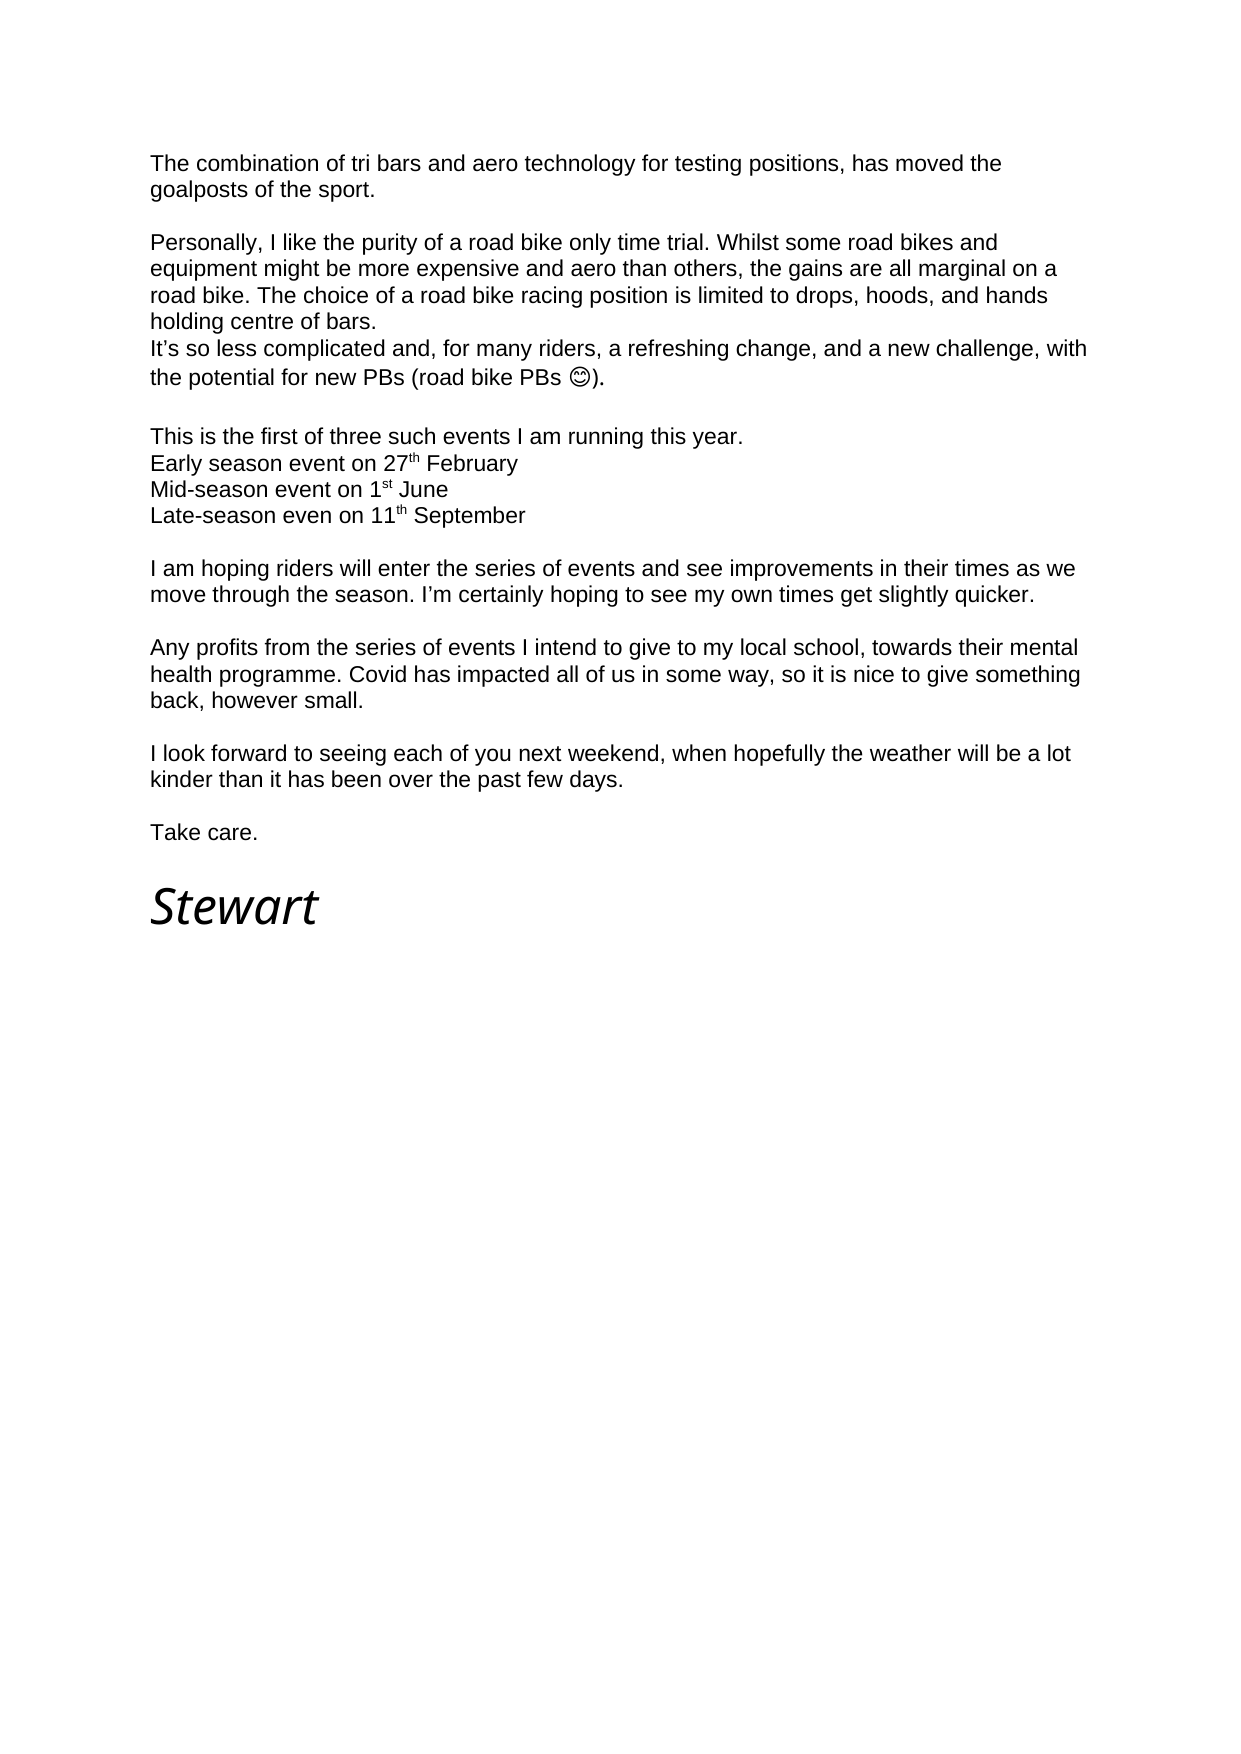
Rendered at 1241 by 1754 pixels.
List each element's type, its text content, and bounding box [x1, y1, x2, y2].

text I am hoping riders will enter the series of events and see improvements in their times as we move through the season. I’m certainly hoping to see my own times get slightly quicker. [150, 555, 1090, 608]
text This is the first of three such events I am running this year. [150, 423, 1090, 450]
text I look forward to seeing each of you next weekend, when hopefully the weather will be a lot kinder than it has been over the past few days. [150, 739, 1090, 792]
text Stewart [150, 871, 1090, 939]
text Mid-season event on 1st June [150, 476, 1090, 502]
text Personally, I like the purity of a road bike only time trial. Whilst some road bikes and equipment might be more expensive and aero than others, the gains are all marginal on a road bike. The choice of a road bike racing position is limited to drops, hoods, and hands holding centre of bars. [150, 229, 1090, 334]
text Late-season even on 11th September [150, 502, 1090, 529]
text Early season event on 27th February [150, 450, 1090, 476]
text Take care. [150, 819, 1090, 845]
text The combination of tri bars and aero technology for testing positions, has moved the goalposts of the sport. [150, 150, 1090, 203]
text Any profits from the series of events I intend to give to my local school, towards their mental health programme. Covid has impacted all of us in some way, so it is nice to give something back, however small. [150, 634, 1090, 713]
text It’s so less complicated and, for many riders, a refreshing change, and a new challenge, with the potential for new PBs (road bike PBs 😊). [150, 334, 1090, 392]
